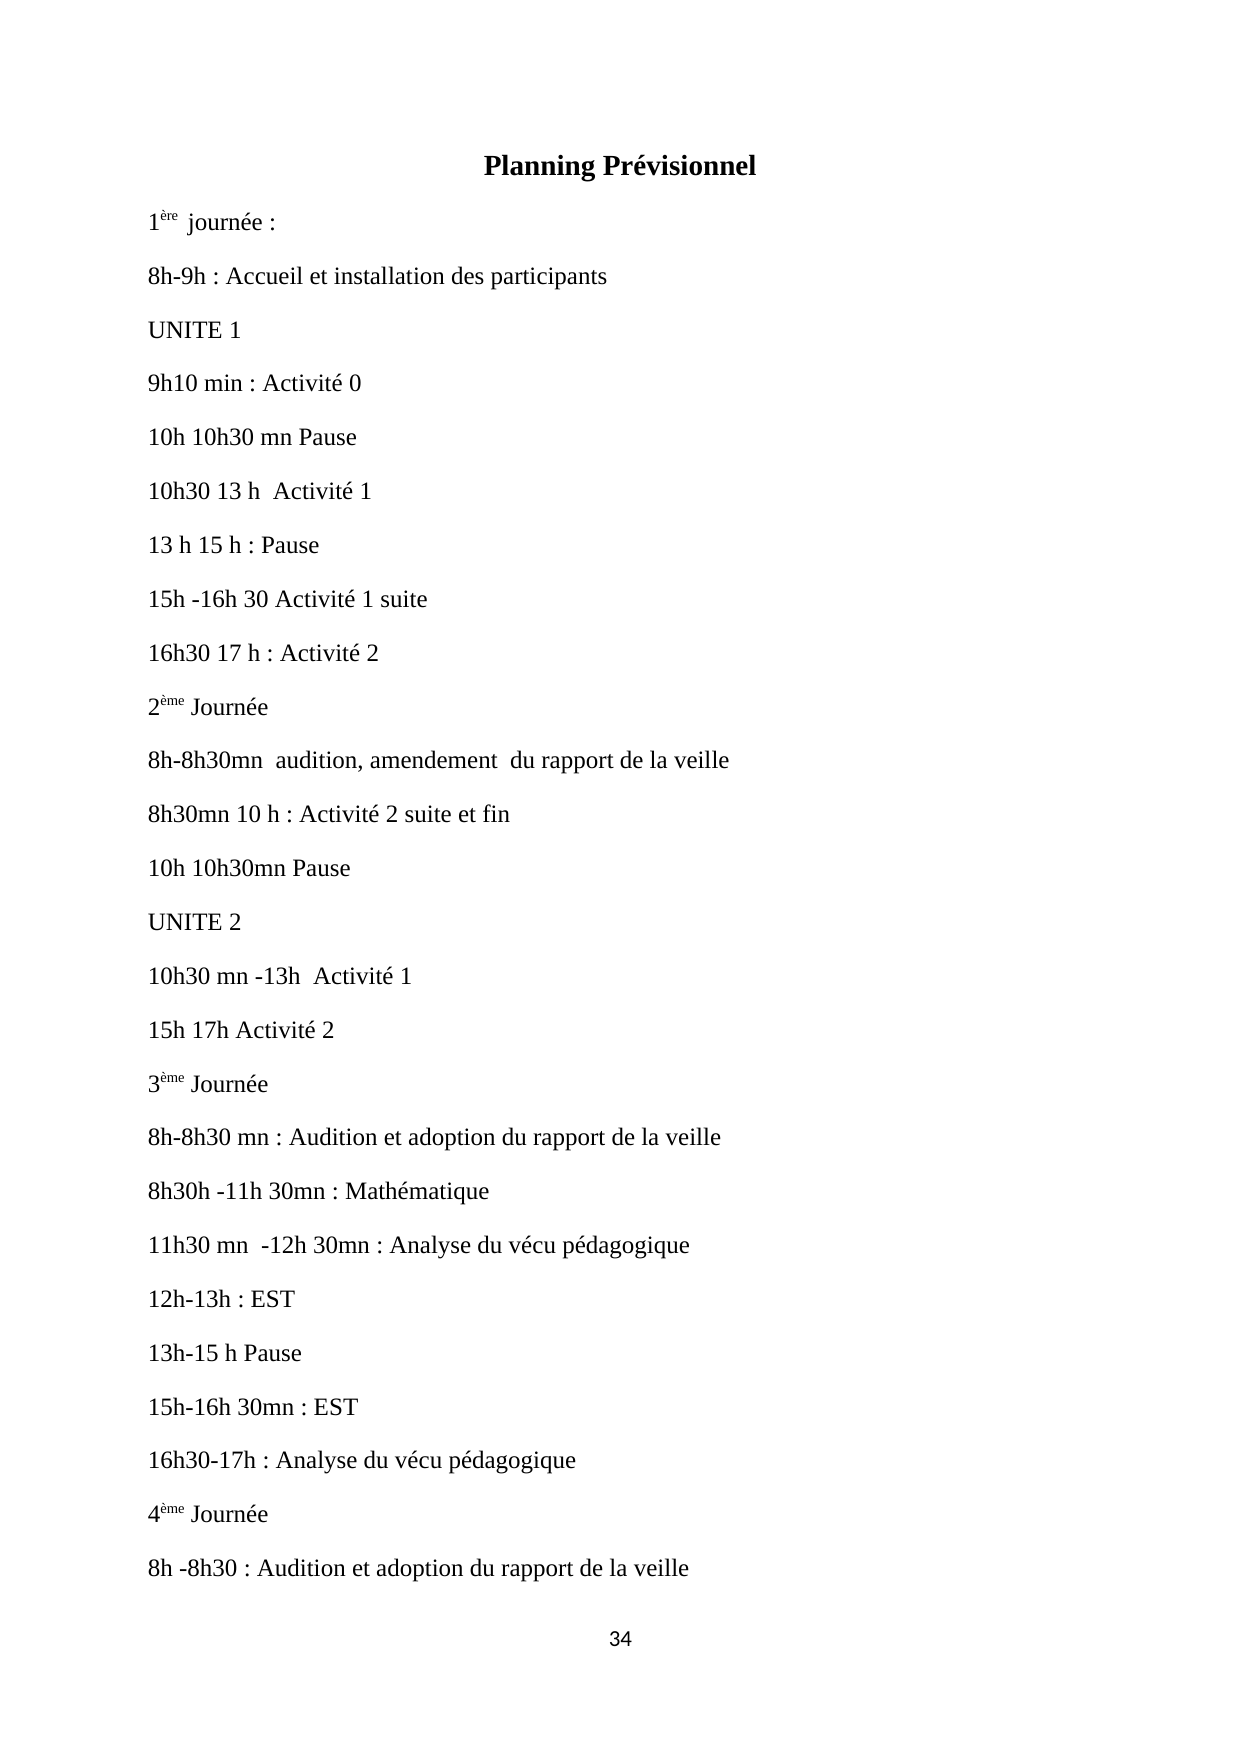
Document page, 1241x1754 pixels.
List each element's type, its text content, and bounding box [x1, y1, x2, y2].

text 10h30 13 h Activité 1 [148, 476, 1093, 505]
text 2ème Journée [148, 692, 1093, 720]
text 11h30 mn -12h 30mn : Analyse du vécu pédagogique [148, 1230, 1093, 1259]
text 8h -8h30 : Audition et adoption du rapport de la veille [148, 1553, 1093, 1582]
text 1ère journée : [148, 207, 1093, 236]
text 4ème Journée [148, 1499, 1093, 1528]
text 15h-16h 30mn : EST [148, 1392, 1093, 1421]
text 9h10 min : Activité 0 [148, 368, 1093, 397]
text 3ème Journée [148, 1069, 1093, 1097]
text Planning Prévisionnel [148, 148, 1093, 181]
text 8h-8h30mn audition, amendement du rapport de la veille [148, 746, 1093, 774]
text 8h-8h30 mn : Audition et adoption du rapport de la veille [148, 1122, 1093, 1151]
text 13h-15 h Pause [148, 1338, 1093, 1367]
text 15h -16h 30 Activité 1 suite [148, 584, 1093, 613]
text 10h 10h30 mn Pause [148, 422, 1093, 451]
text UNITE 1 [148, 315, 1093, 343]
text 8h30h -11h 30mn : Mathématique [148, 1176, 1093, 1205]
text 12h-13h : EST [148, 1284, 1093, 1313]
text 10h30 mn -13h Activité 1 [148, 961, 1093, 990]
text 15h 17h Activité 2 [148, 1015, 1093, 1043]
text 8h30mn 10 h : Activité 2 suite et fin [148, 799, 1093, 828]
text 16h30 17 h : Activité 2 [148, 638, 1093, 667]
text UNITE 2 [148, 907, 1093, 936]
text 13 h 15 h : Pause [148, 530, 1093, 559]
text 10h 10h30mn Pause [148, 853, 1093, 882]
text 16h30-17h : Analyse du vécu pédagogique [148, 1446, 1093, 1474]
text 8h-9h : Accueil et installation des participants [148, 261, 1093, 289]
